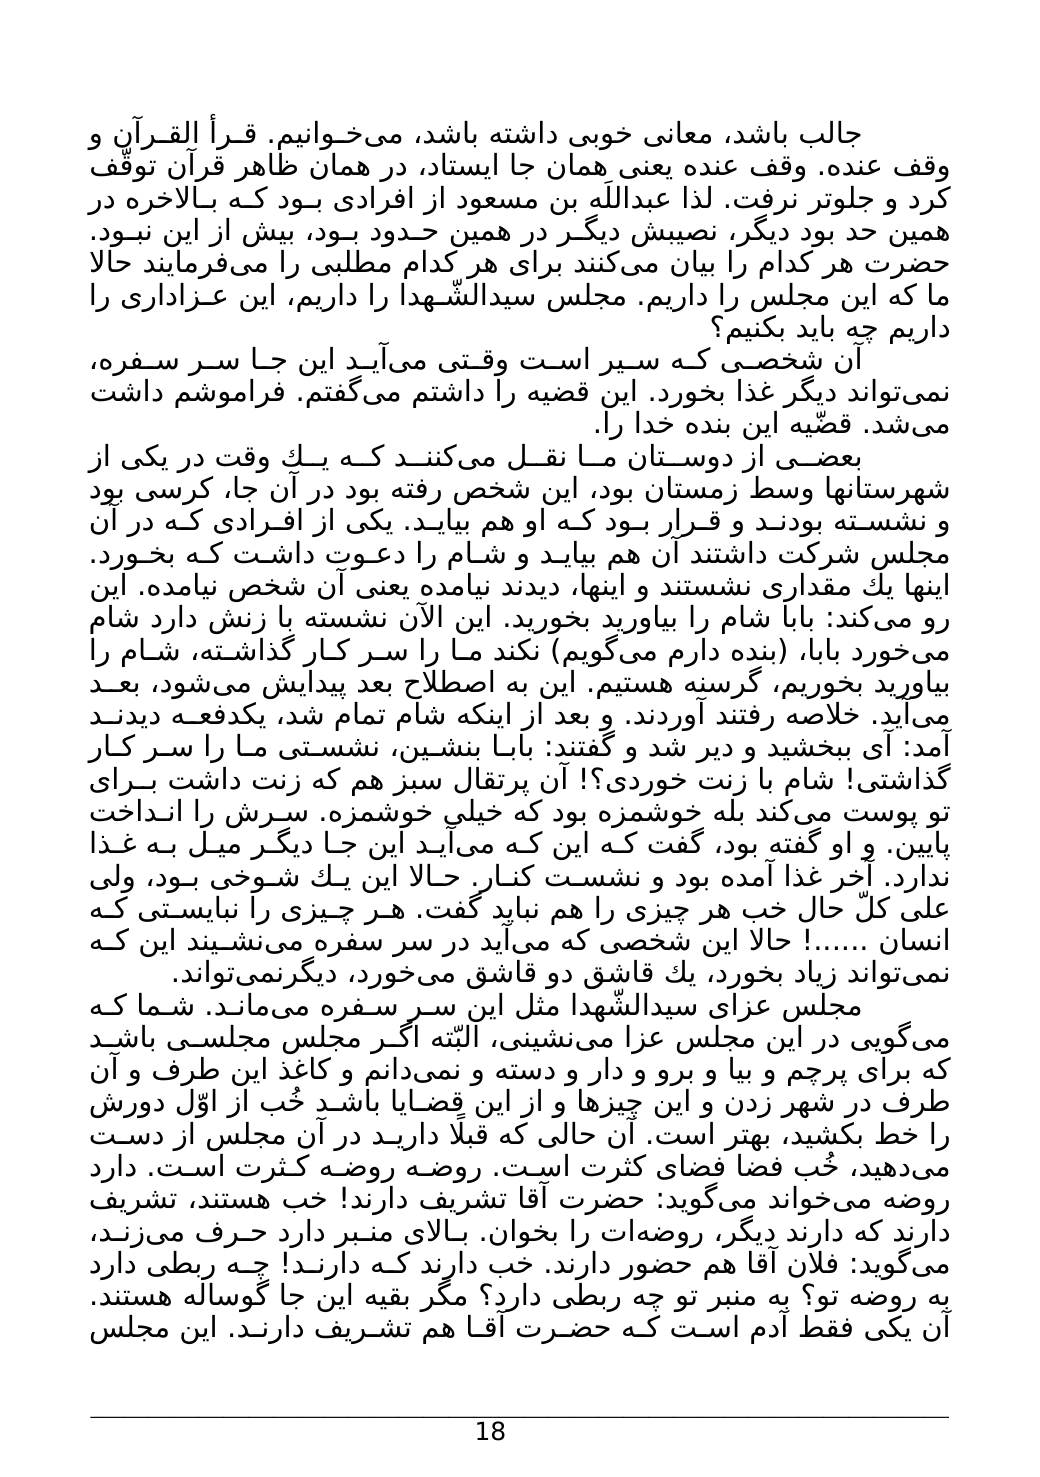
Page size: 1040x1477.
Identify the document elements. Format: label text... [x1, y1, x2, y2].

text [89, 990, 951, 1345]
text جالب باشد، معانی خوبی داشته باشد، می‌خوانیم. قرأ القرآن و وقف عنده. وقف عنده یعنی همان جا ایستاد، در همان ظاهر قرآن توقّف كرد و جلوتر نرفت. لذا عبداللَه بن مسعود از افرادی بود كه بالاخره در همین حد بود دیگر، نصیبش دیگر در همین حدود بود، بیش از این نبود. حضرت هر كدام را بیان می‌كنند برای هر كدام مطلبی را می‌فرمایند حالا ما كه این مجلس را داریم. مجلس سیدالشّهدا را داریم، این عزاداری را داریم چه باید بكنیم؟ [89, 118, 951, 344]
text بعضی از دوستان ما نقل می‌كنند كه یك وقت در یكی از شهرستانها وسط زمستان بود، این شخص رفته بود در آن جا، كرسی بود و نشسته بودند و قرار بود كه او هم بیاید. یكی از افرادی كه در آن مجلس شركت داشتند آن هم بیاید و شام را دعوت داشت كه بخورد. اینها یك مقداری نشستند و اینها، دیدند نیامده یعنی آن شخص نیامده. این رو می‌كند: بابا شام را بیاورید بخورید. این الآن نشسته با زنش دارد شام می‌خورد بابا، (بنده دارم می‌گویم) نكند ما را سر كار گذاشته، شام را بیاورید بخوریم، گرسنه هستیم. این به اصطلاح بعد پیدایش می‌شود، بعد می‌آید. خلاصه رفتند آوردند. و بعد از اینكه شام تمام شد، یكدفعه دیدند آمد: آی ببخشید و دیر شد و گفتند: بابا بنشین، نشستی ما را سر كار گذاشتی! شام با زنت خوردی؟! آن پرتقال سبز هم كه زنت داشت برای تو پوست می‌كند بله خوشمزه بود كه خیلی خوشمزه. سرش را انداخت پایین. و او گفته بود، گفت كه این كه می‌آید این جا دیگر میل به غذا ندارد. آخر غذا آمده بود و نشست كنار. حالا این یك شوخی بود، ولی علی كلّ حال خب هر چیزی را هم نباید گفت. هر چیزی را نبایستی كه انسان ......! حالا این شخصی كه می‌آید در سر سفره می‌نشیند این كه نمی‌تواند زیاد بخورد، یك قاشق دو قاشق می‌خورد، دیگرنمی‌تواند. [89, 441, 951, 990]
text آن شخصی كه سیر است وقتی می‌آید این جا سر سفره، نمی‌تواند دیگر غذا بخورد. این قضیه را داشتم می‌گفتم. فراموشم داشت می‌شد. قضّیه این بنده خدا را. [89, 344, 951, 441]
